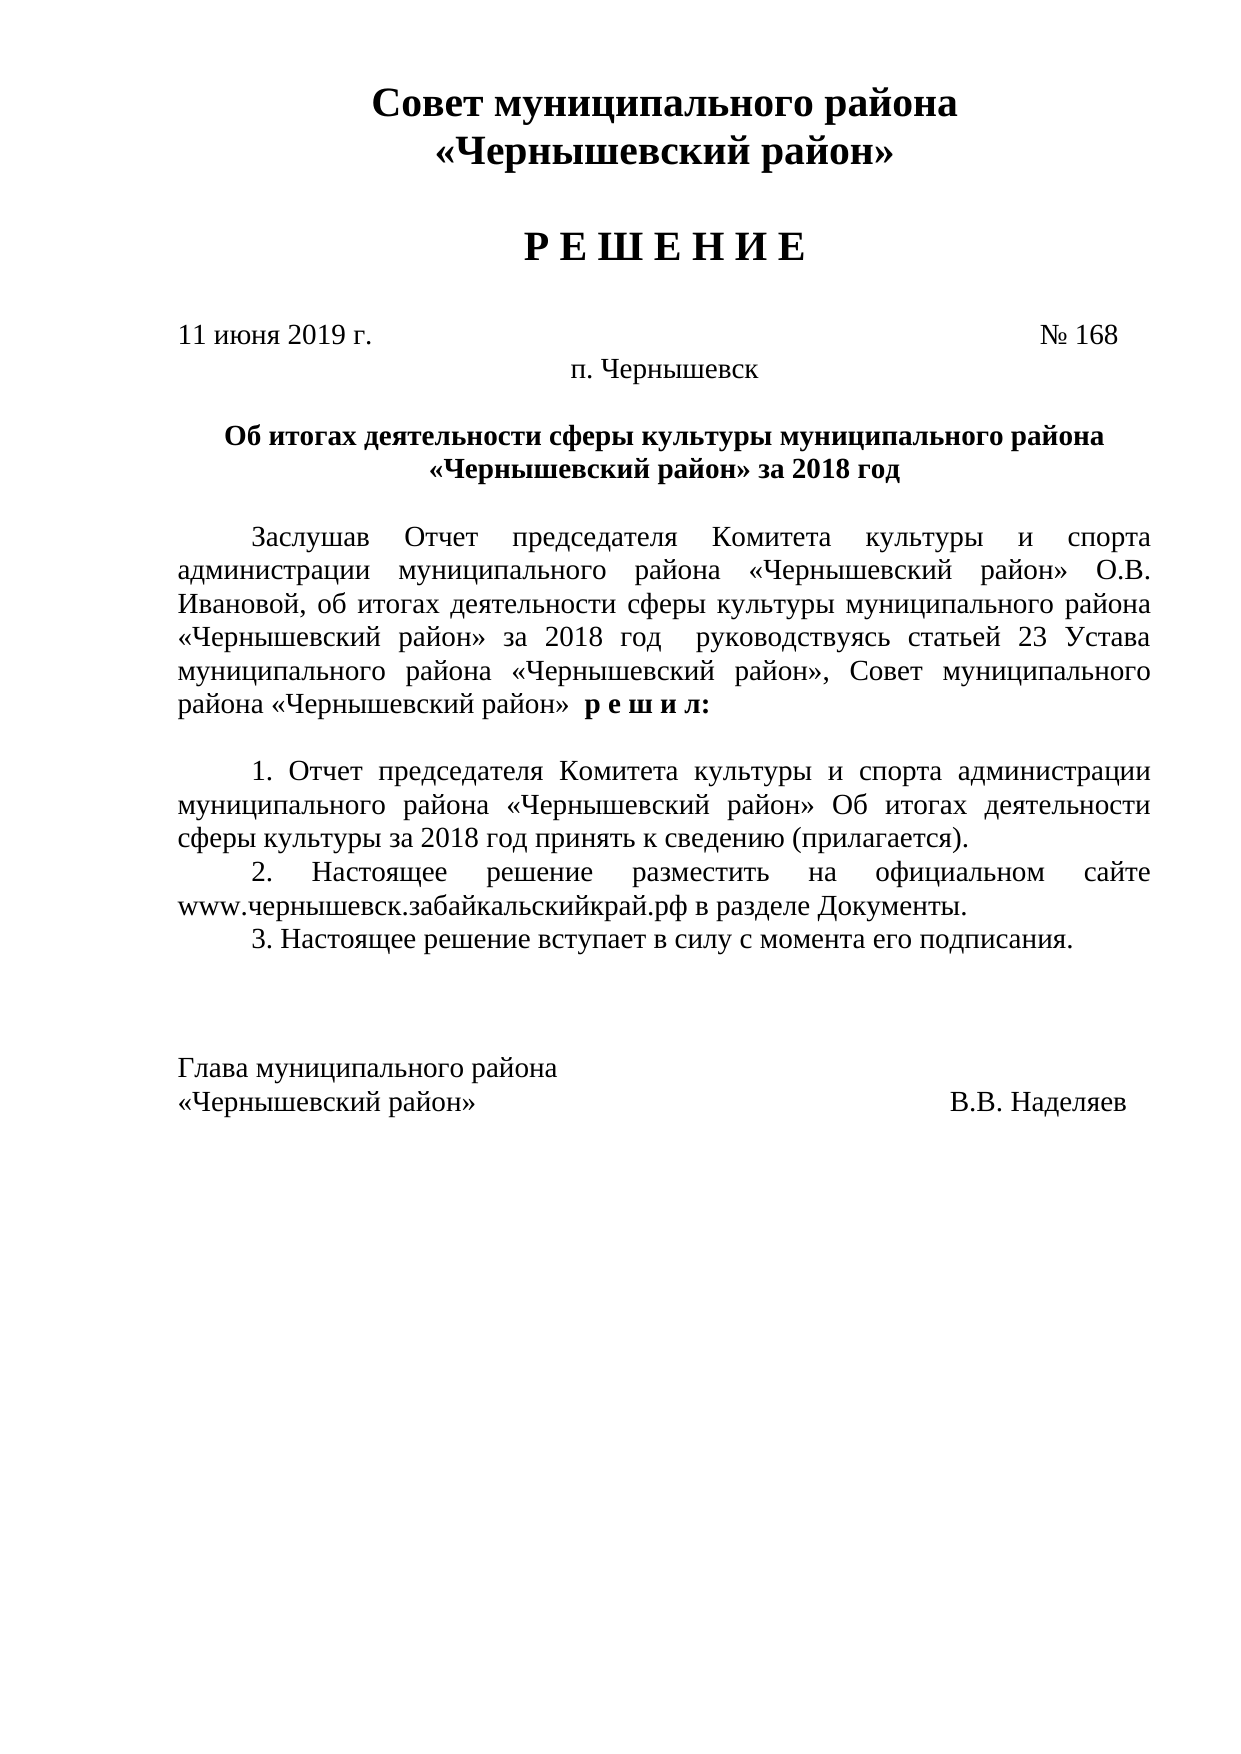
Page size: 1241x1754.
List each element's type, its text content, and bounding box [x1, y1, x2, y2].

text Р Е Ш Е Н И Е [177, 222, 1152, 269]
text «Чернышевский район» В.В. Наделяев [177, 1084, 1152, 1118]
text Об итогах деятельности сферы культуры муниципального района «Чернышевский район» за 2018 год [177, 418, 1152, 485]
text Глава муниципального района [177, 1051, 1152, 1084]
text 1. Отчет председателя Комитета культуры и спорта администрации муниципального района «Чернышевский район» Об итогах деятельности сферы культуры за 2018 год принять к сведению (прилагается). [177, 753, 1152, 854]
text 2. Настоящее решение разместить на официальном сайте www.чернышевск.забайкальскийкрай.рф в разделе Документы. [177, 854, 1152, 921]
text Совет муниципального района [177, 78, 1152, 126]
text п. Чернышевск [177, 351, 1152, 384]
text 11 июня 2019 г. № 168 [177, 317, 1152, 351]
text Заслушав Отчет председателя Комитета культуры и спорта администрации муниципального района «Чернышевский район» О.В. Ивановой, об итогах деятельности сферы культуры муниципального района «Чернышевский район» за 2018 год руководствуясь статьей 23 Устава муниципального района «Чернышевский район», Совет муниципального района «Чернышевский район» р е ш и л: [177, 519, 1152, 720]
text «Чернышевский район» [177, 126, 1152, 174]
text 3. Настоящее решение вступает в силу с момента его подписания. [177, 921, 1152, 955]
